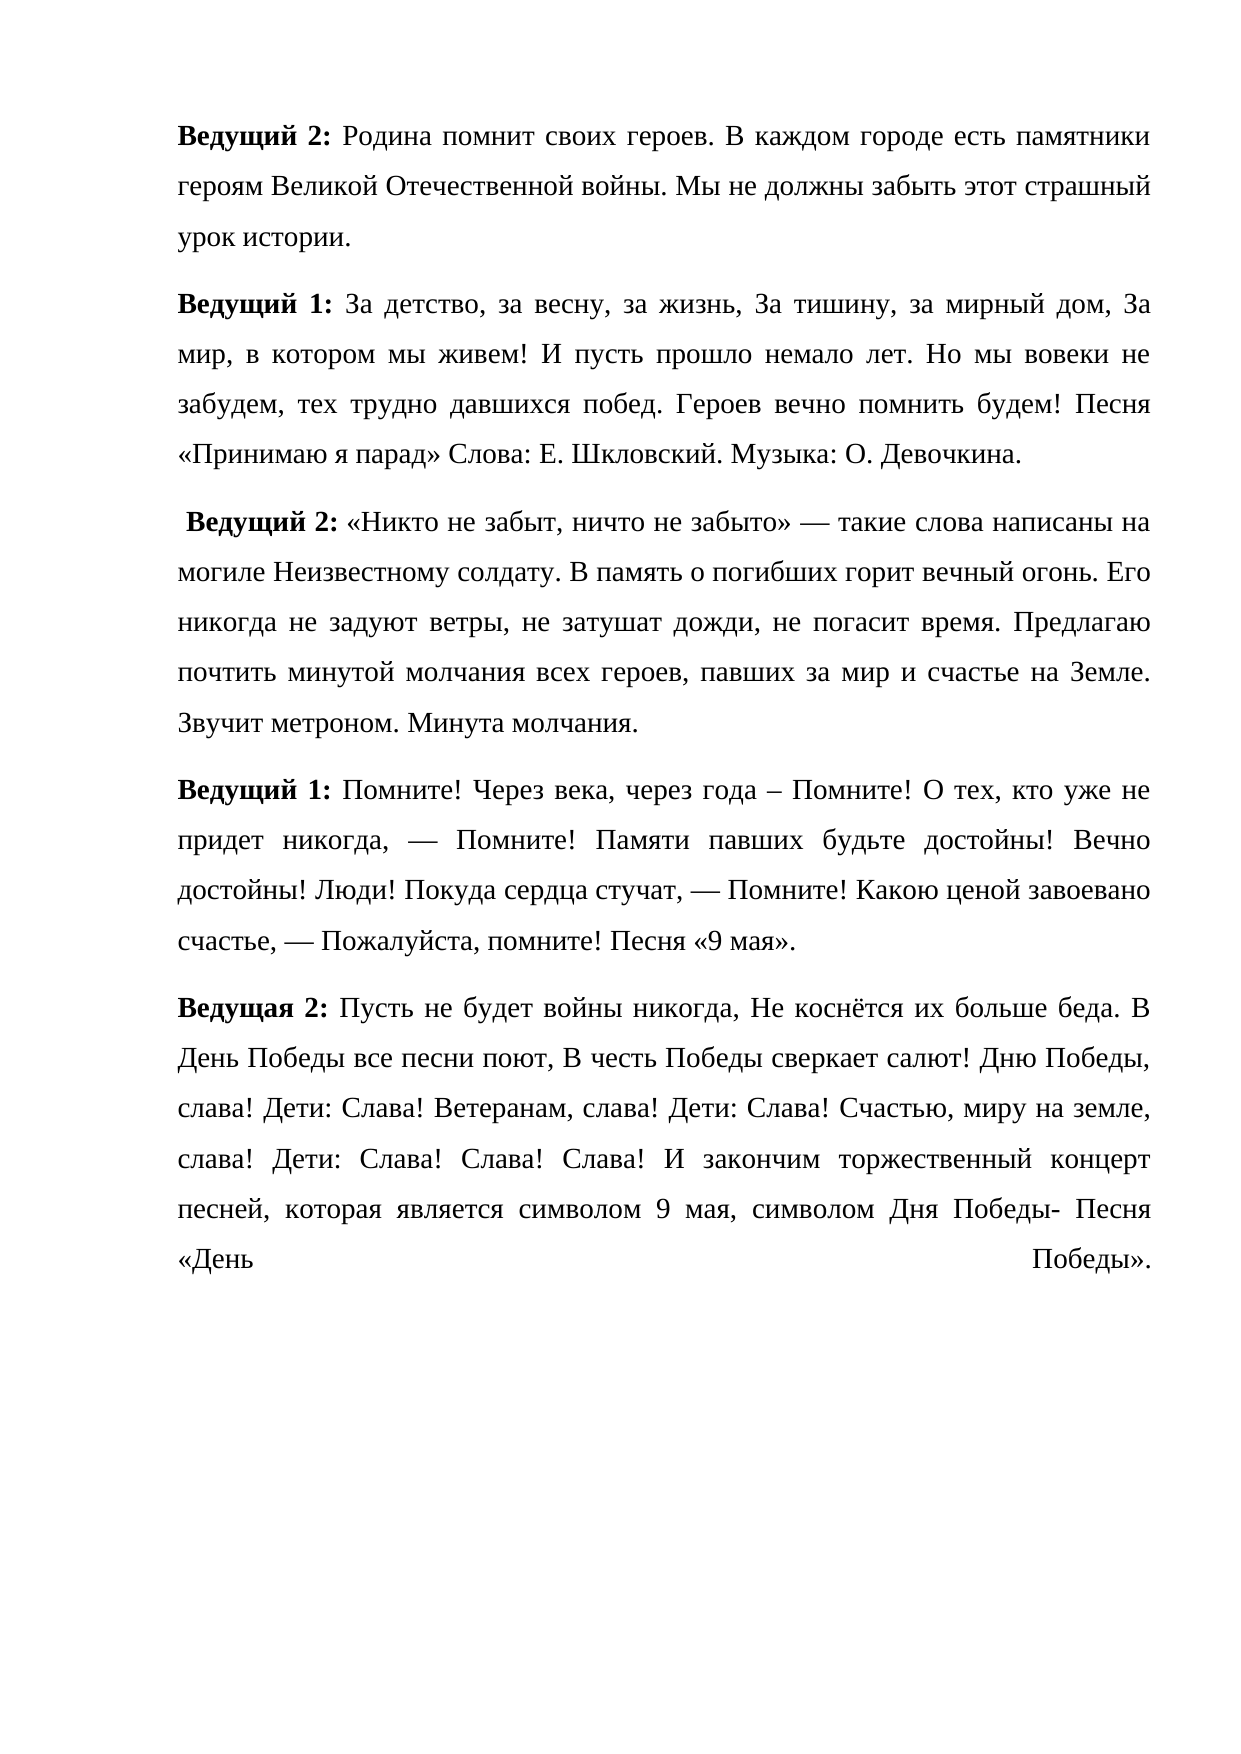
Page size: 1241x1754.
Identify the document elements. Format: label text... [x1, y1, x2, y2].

text Ведущий 2: «Никто не забыт, ничто не забыто» — такие слова написаны на могиле Неизвестному солдату. В память о погибших горит вечный огонь. Его никогда не задуют ветры, не затушат дожди, не погасит время. Предлагаю почтить минутой молчания всех героев, павших за мир и счастье на Земле. Звучит метроном. Минута молчания. [177, 504, 1152, 738]
text Ведущая 2: Пусть не будет войны никогда, Не коснётся их больше беда. В День Победы все песни поют, В честь Победы сверкает салют! Дню Победы, слава! Дети: Слава! Ветеранам, слава! Дети: Слава! Счастью, миру на земле, слава! Дети: Слава! Слава! Слава! И закончим торжественный концерт песней, которая является символом 9 мая, символом Дня Победы- Песня «День Победы». [177, 990, 1152, 1367]
text Ведущий 1: За детство, за весну, за жизнь, За тишину, за мирный дом, За мир, в котором мы живем! И пусть прошло немало лет. Но мы вовеки не забудем, тех трудно давшихся побед. Героев вечно помнить будем! Песня «Принимаю я парад» Слова: Е. Шкловский. Музыка: О. Девочкина. [177, 286, 1152, 470]
text Ведущий 2: Родина помнит своих героев. В каждом городе есть памятники героям Великой Отечественной войны. Мы не должны забыть этот страшный урок истории. [177, 118, 1152, 252]
text Ведущий 1: Помните! Через века, через года – Помните! О тех, кто уже не придет никогда, — Помните! Памяти павших будьте достойны! Вечно достойны! Люди! Покуда сердца стучат, — Помните! Какою ценой завоевано счастье, — Пожалуйста, помните! Песня «9 мая». [177, 772, 1152, 956]
